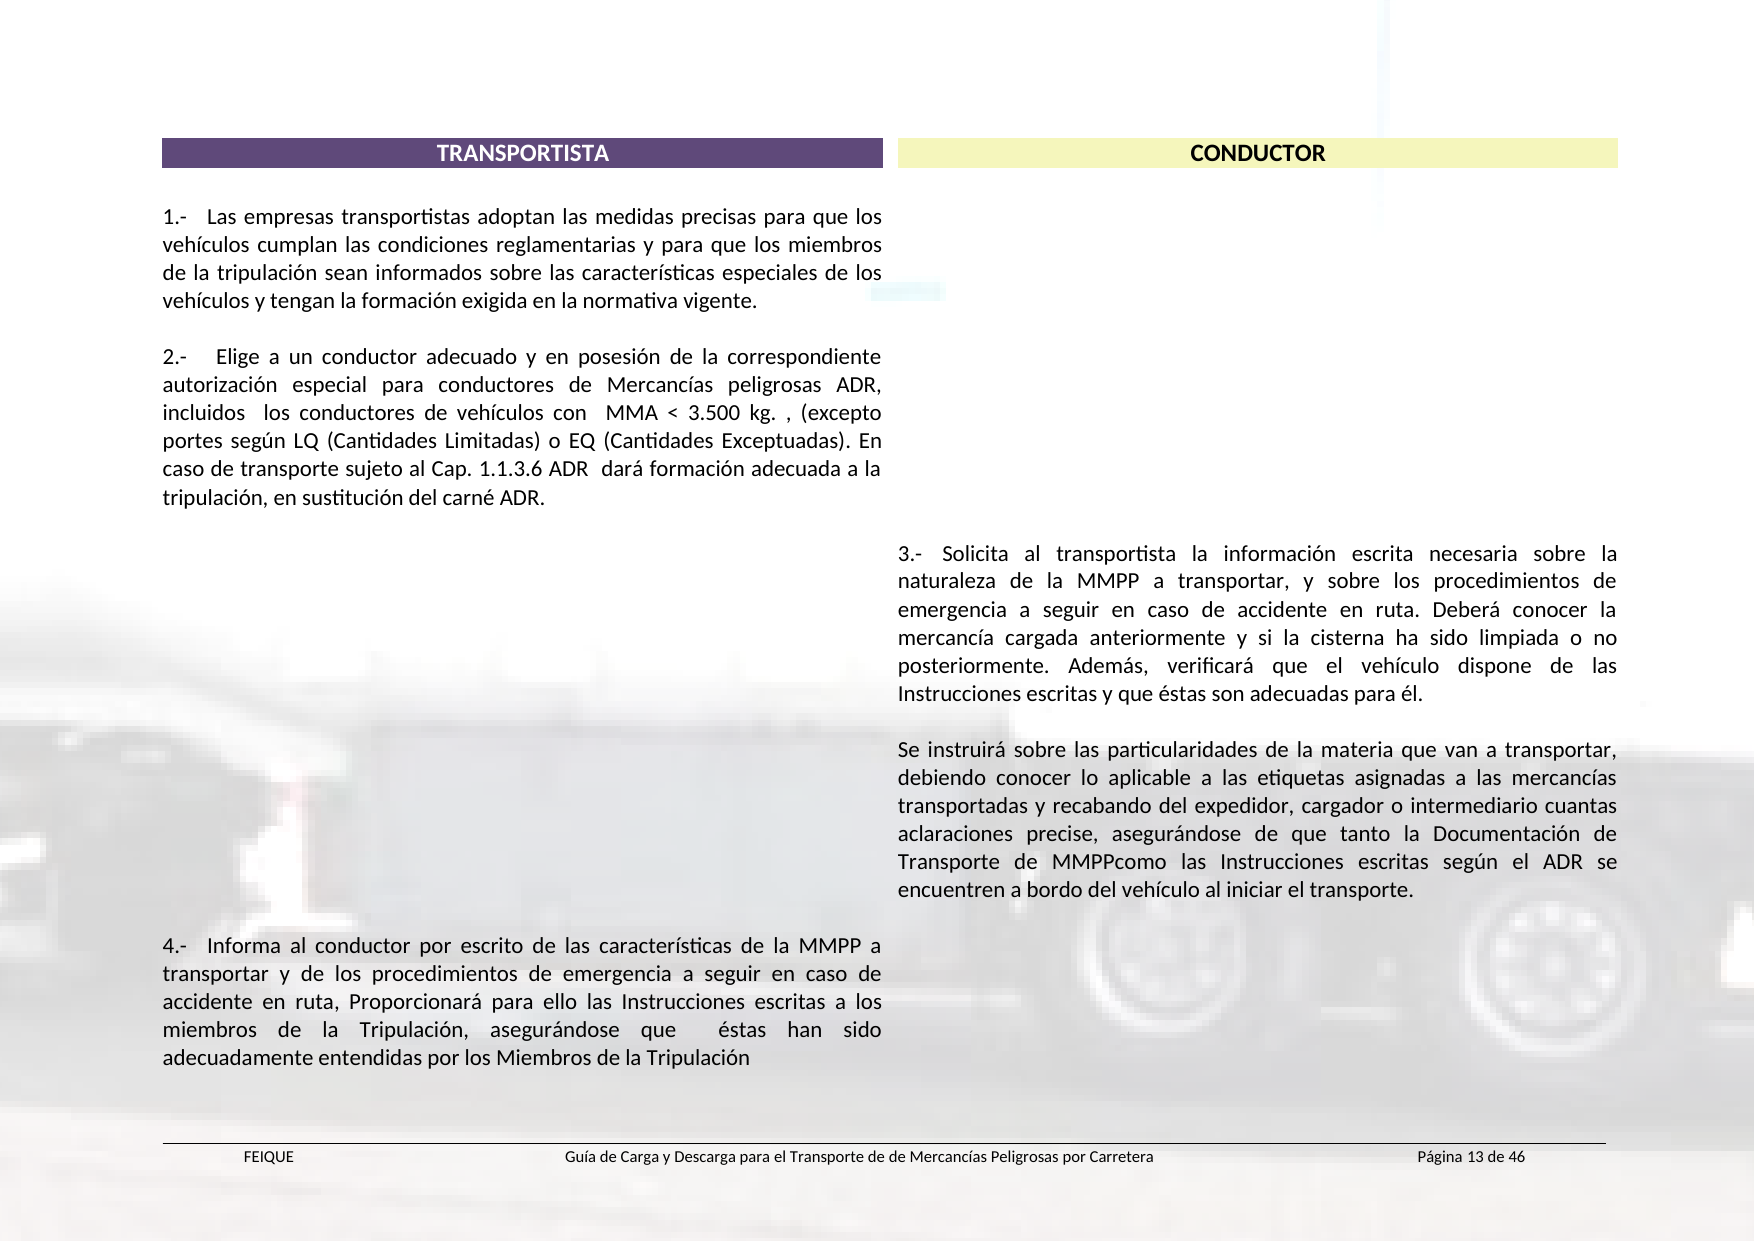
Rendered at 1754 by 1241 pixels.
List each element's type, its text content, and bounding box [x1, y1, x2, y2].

table_cell 1.- Las empresas transportistas adoptan las medidas precisas para que los vehículos cumplan las condiciones reglamentarias y para que los miembros de la tripulación sean informados sobre las características especiales de los vehículos y tengan la formación exigida en la normativa vigente. 2.- Elige a un conductor adecuado y en posesión de la correspondiente autorización especial para conductores de Mercancías peligrosas ADR, incluidos los conductores de vehículos con MMA < 3.500 kg. , (excepto portes según LQ (Cantidades Limitadas) o EQ (Cantidades Exceptuadas). En caso de transporte sujeto al Cap. 1.1.3.6 ADR dará formación adecuada a la tripulación, en sustitución del carné ADR. 4.- Informa al conductor por escrito de las características de la MMPP a transportar y de los procedimientos de emergencia a seguir en caso de accidente en ruta, Proporcionará para ello las Instrucciones escritas a los miembros de la Tripulación, asegurándose que éstas han sido adecuadamente entendidas por los Miembros de la Tripulación [155, 174, 890, 1127]
table_cell 3.- Solicita al transportista la información escrita necesaria sobre la naturaleza de la MMPP a transportar, y sobre los procedimientos de emergencia a seguir en caso de accidente en ruta. Deberá conocer la mercancía cargada anteriormente y si la cisterna ha sido limpiada o no posteriormente. Además, verificará que el vehículo dispone de las Instrucciones escritas y que éstas son adecuadas para él. Se instruirá sobre las particularidades de la materia que van a transportar, debiendo conocer lo aplicable a las etiquetas asignadas a las mercancías transportadas y recabando del expedidor, cargador o intermediario cuantas aclaraciones precise, asegurándose de que tanto la Documentación de Transporte de MMPPcomo las Instrucciones escritas según el ADR se encuentren a bordo del vehículo al iniciar el transporte. [890, 174, 1626, 1127]
table_header TRANSPORTISTA [155, 131, 890, 174]
table_header CONDUCTOR [890, 131, 1626, 174]
